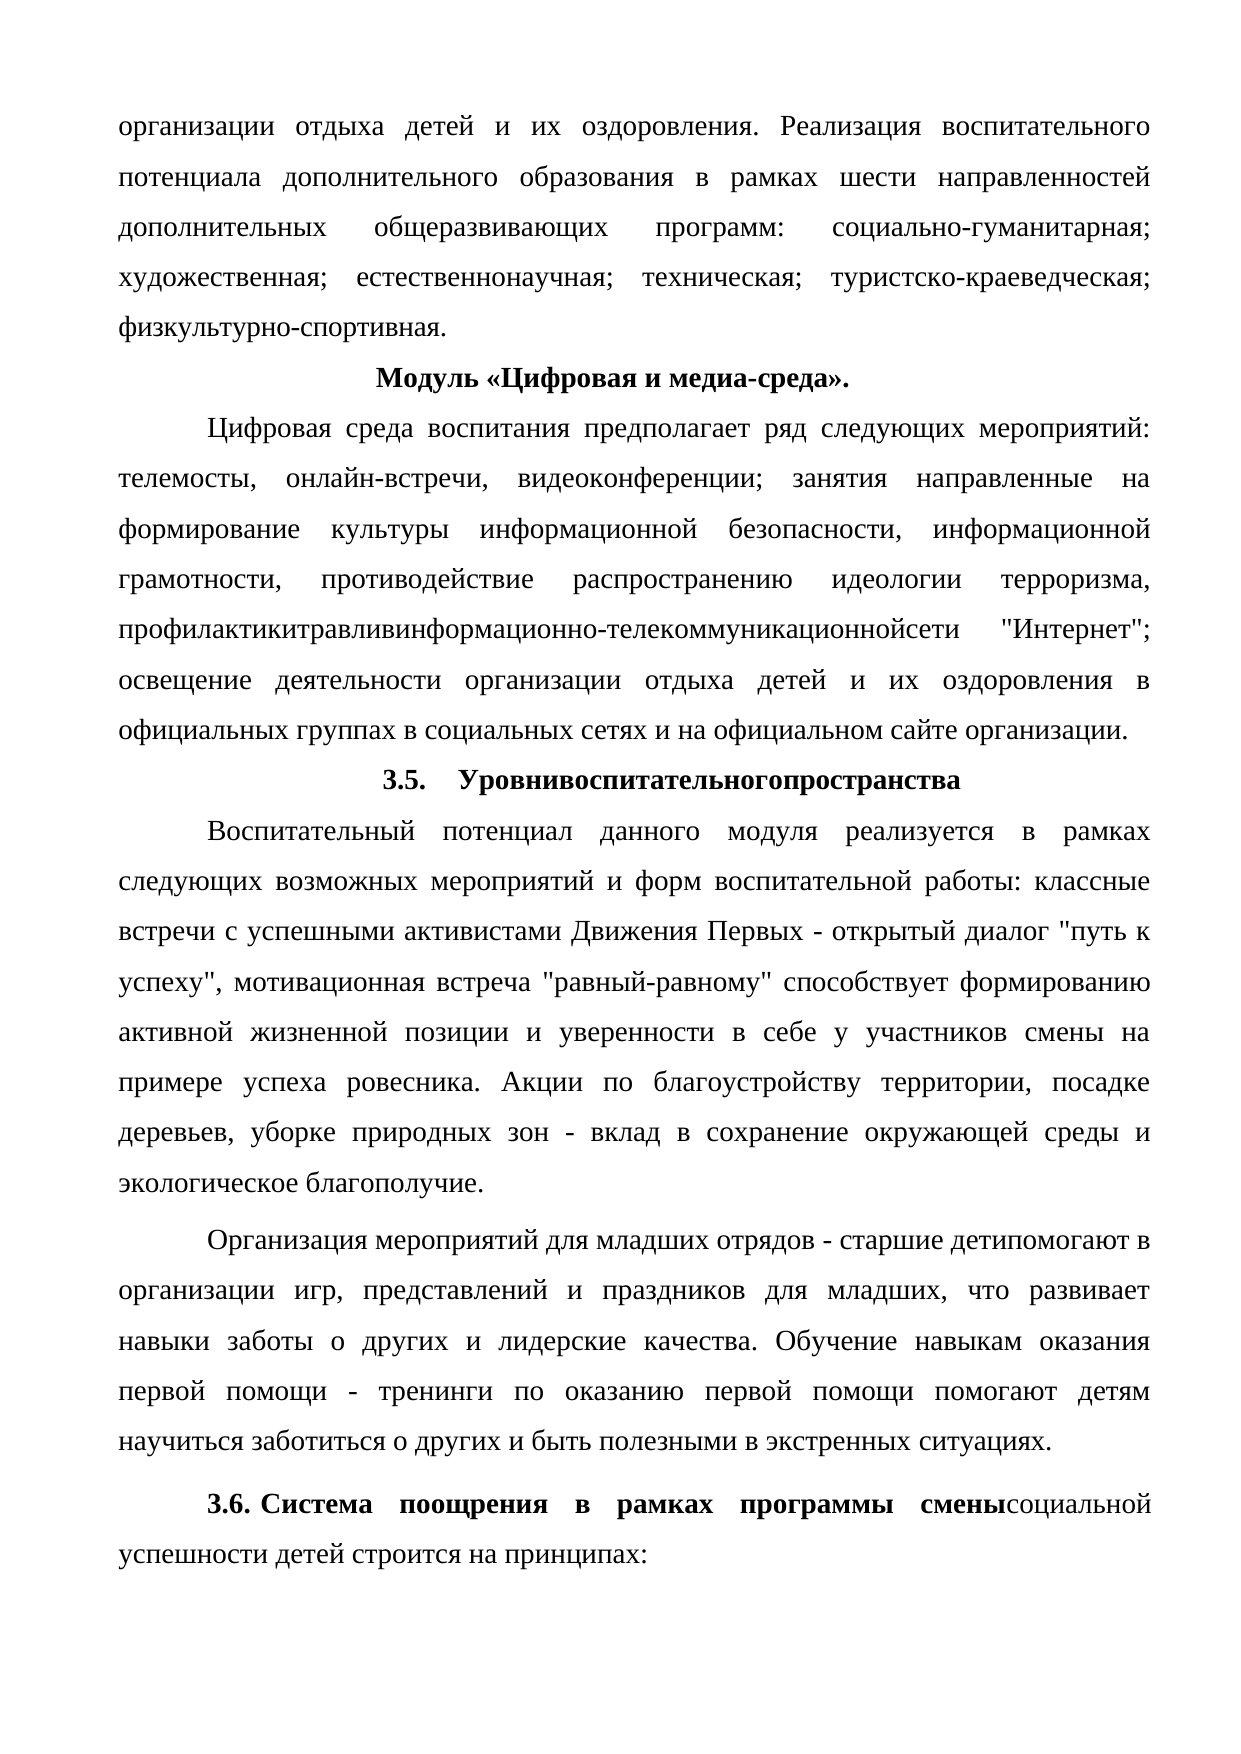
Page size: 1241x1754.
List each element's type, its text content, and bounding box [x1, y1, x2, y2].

text Организация мероприятий для младших отрядов - старшие детипомогают в организации игр, представлений и праздников для младших, что развивает навыки заботы о других и лидерские качества. Обучение навыкам оказания первой помощи - тренинги по оказанию первой помощи помогают детям научиться заботиться о других и быть полезными в экстренных ситуациях. [118, 1222, 1151, 1457]
text Модуль «Цифровая и медиа-среда». [287, 360, 1151, 393]
list Уровнивоспитательногопространства [192, 762, 1151, 796]
list Система поощрения в рамках программы сменысоциальной успешности детей строится на принципах: [118, 1486, 1151, 1570]
text Цифровая среда воспитания предполагает ряд следующих мероприятий: телемосты, онлайн-встречи, видеоконференции; занятия направленные на формирование культуры информационной безопасности, информационной грамотности, противодействие распространению идеологии терроризма, профилактикитравливинформационно-телекоммуникационнойсети "Интернет"; освещение деятельности организации отдыха детей и их оздоровления в официальных группах в социальных сетях и на официальном сайте организации. [118, 410, 1151, 746]
text Воспитательный потенциал данного модуля реализуется в рамках следующих возможных мероприятий и форм воспитательной работы: классные встречи с успешными активистами Движения Первых - открытый диалог "путь к успеху", мотивационная встреча "равный-равному" способствует формированию активной жизненной позиции и уверенности в себе у участников смены на примере успеха ровесника. Акции по благоустройству территории, посадке деревьев, уборке природных зон - вклад в сохранение окружающей среды и экологическое благополучие. [118, 813, 1151, 1198]
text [118, 108, 1151, 343]
